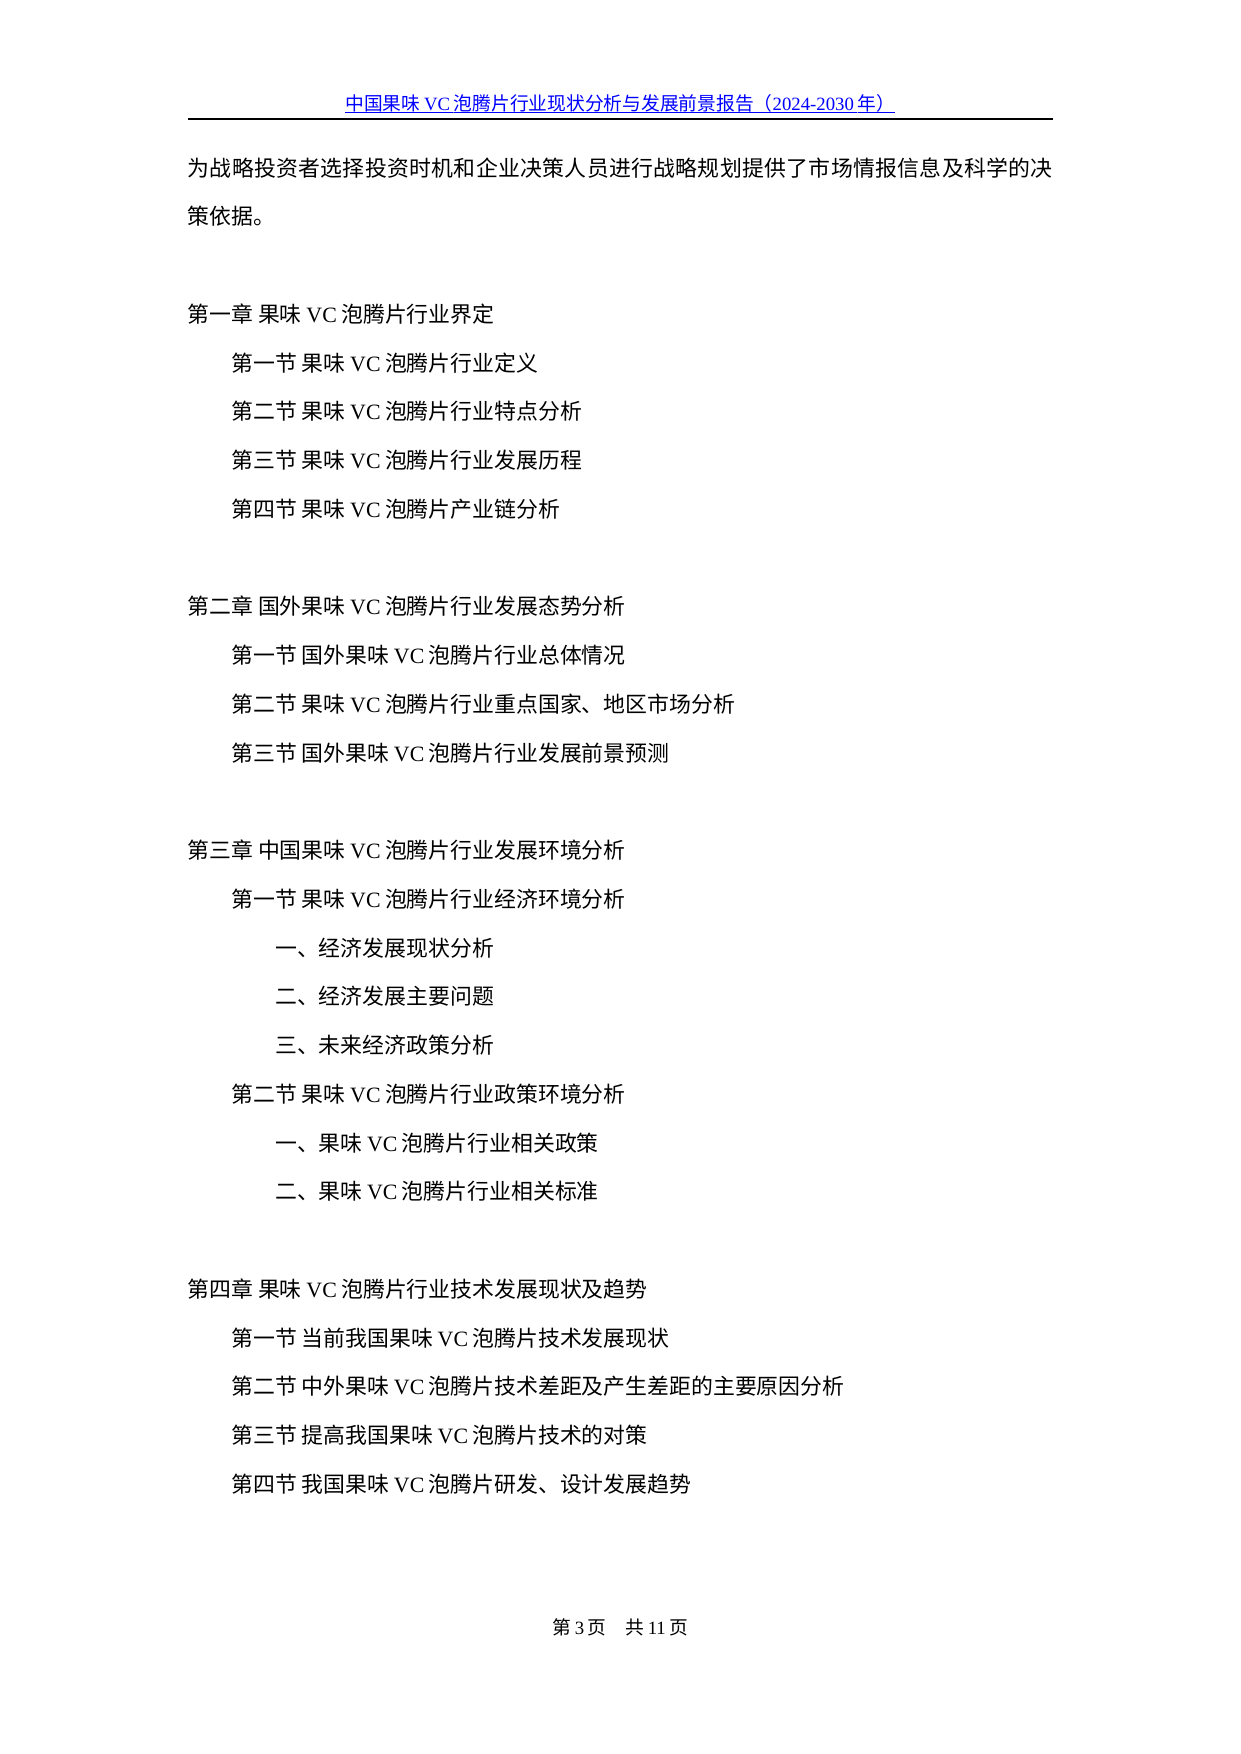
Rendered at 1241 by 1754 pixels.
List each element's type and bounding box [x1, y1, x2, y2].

text [187, 150, 1053, 1499]
